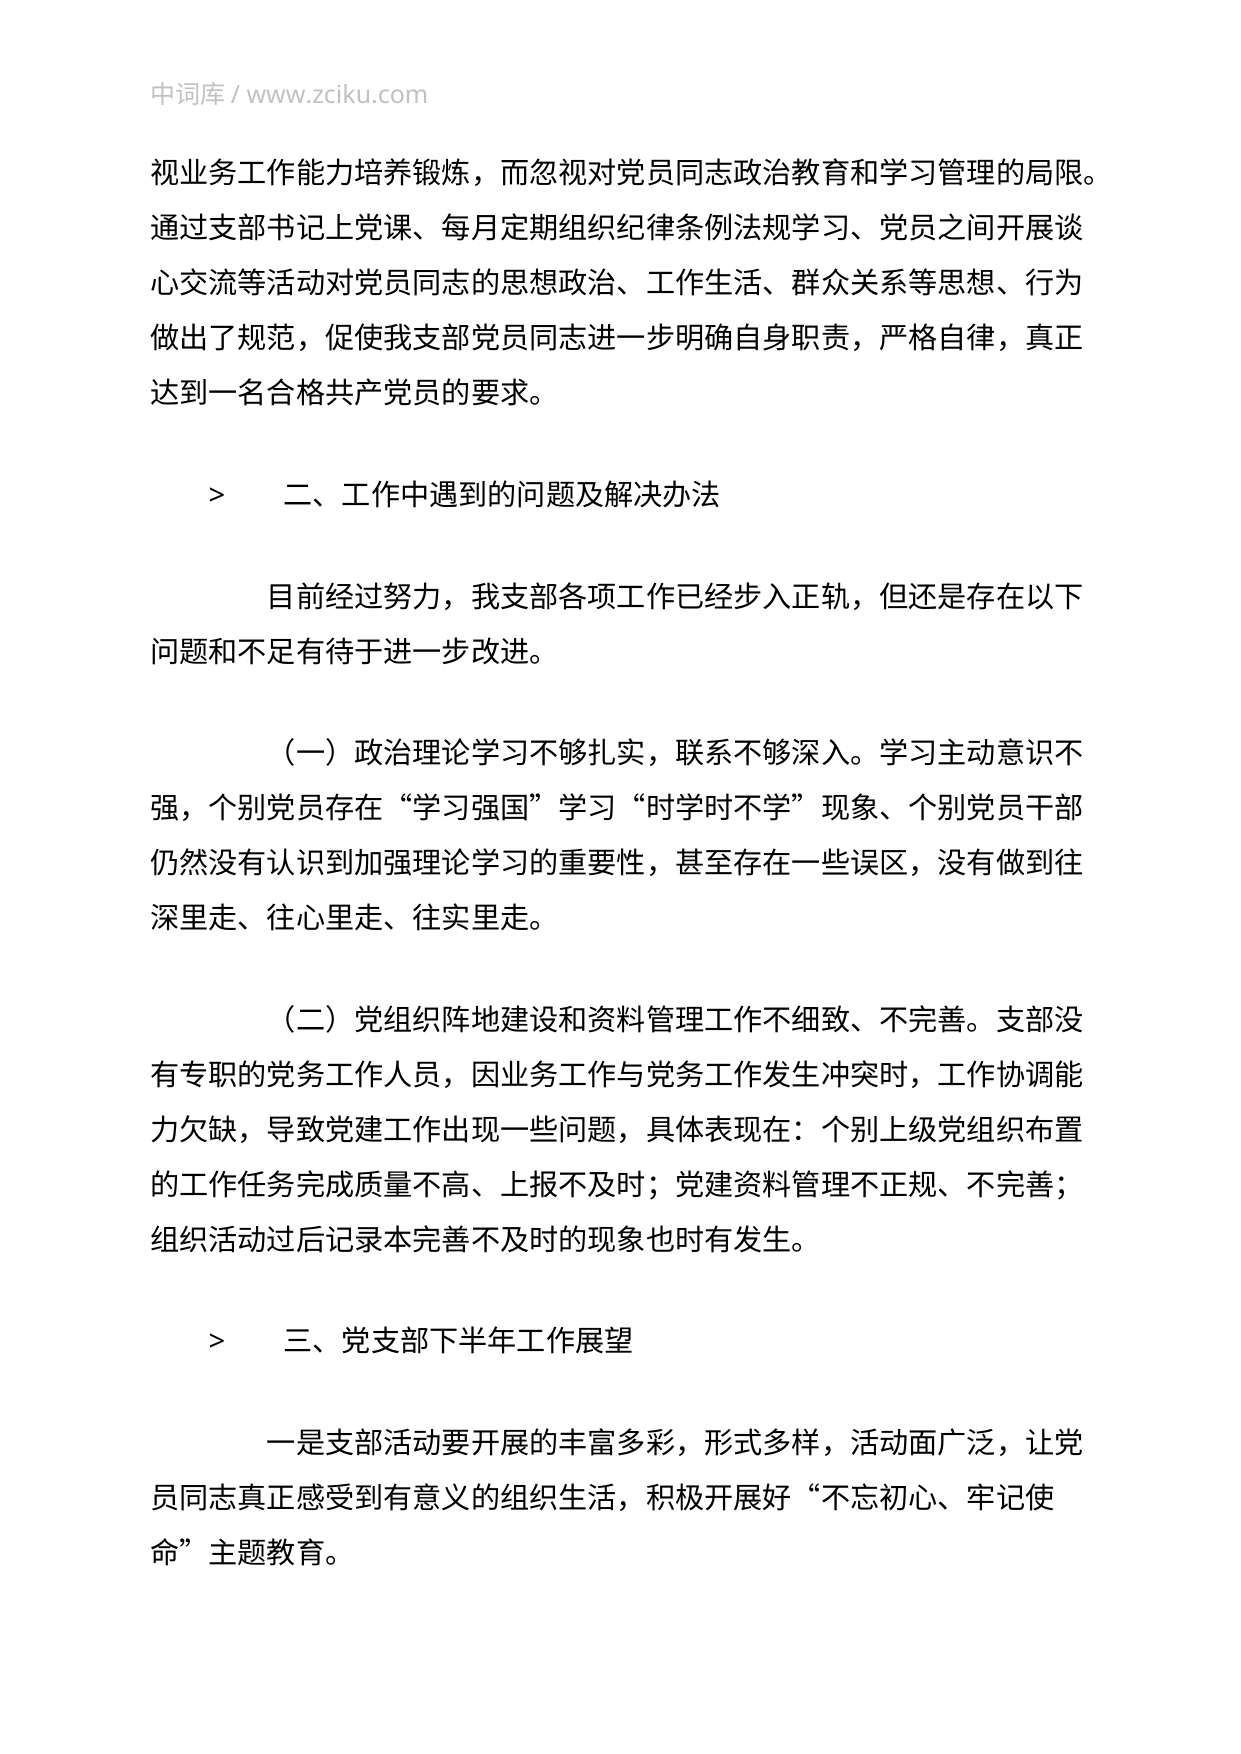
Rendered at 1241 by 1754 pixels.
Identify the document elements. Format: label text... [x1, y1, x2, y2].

text > 二、工作中遇到的问题及解决办法 [150, 471, 1090, 514]
text 一是支部活动要开展的丰富多彩，形式多样，活动面广泛，让党员同志真正感受到有意义的组织生活，积极开展好“不忘初心、牢记使命”主题教育。 [150, 1420, 1090, 1572]
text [150, 150, 1090, 412]
text （一）政治理论学习不够扎实，联系不够深入。学习主动意识不强，个别党员存在“学习强国”学习“时学时不学”现象、个别党员干部仍然没有认识到加强理论学习的重要性，甚至存在一些误区，没有做到往深里走、往心里走、往实里走。 [150, 730, 1090, 937]
text > 三、党支部下半年工作展望 [150, 1318, 1090, 1360]
text 目前经过努力，我支部各项工作已经步入正轨，但还是存在以下问题和不足有待于进一步改进。 [150, 573, 1090, 671]
text （二）党组织阵地建设和资料管理工作不细致、不完善。支部没有专职的党务工作人员，因业务工作与党务工作发生冲突时，工作协调能力欠缺，导致党建工作出现一些问题，具体表现在：个别上级党组织布置的工作任务完成质量不高、上报不及时；党建资料管理不正规、不完善；组织活动过后记录本完善不及时的现象也时有发生。 [150, 996, 1090, 1258]
